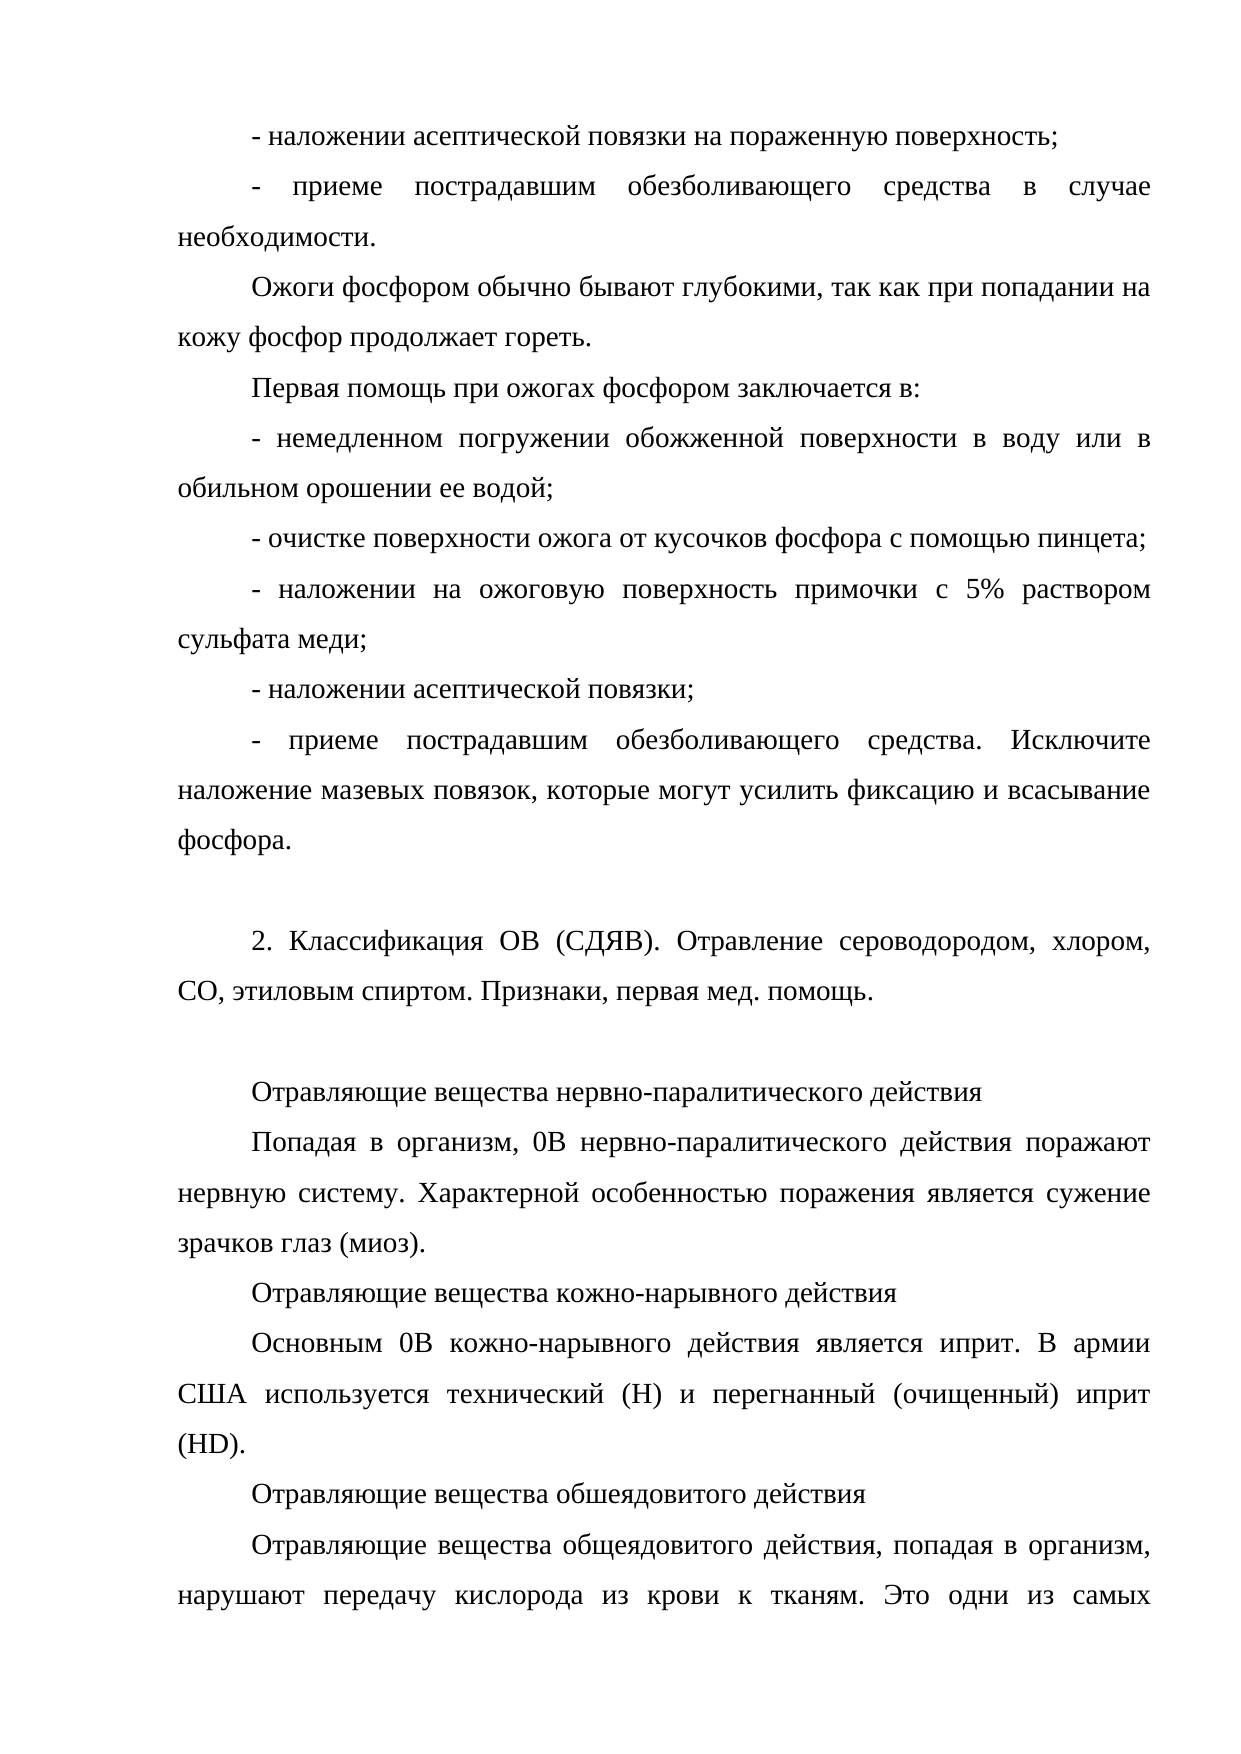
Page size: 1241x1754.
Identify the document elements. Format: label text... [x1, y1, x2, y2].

text - приеме пострадавшим обезболивающего средства в случае необходимости. [177, 168, 1152, 252]
text - наложении асептической повязки на пораженную поверхность; [177, 118, 1152, 152]
text Основным 0В кожно-нарывного действия является иприт. В армии США используется технический (Н) и перегнанный (очищенный) иприт (НD). [177, 1326, 1152, 1460]
text Первая помощь при ожогах фосфором заключается в: [177, 370, 1152, 403]
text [177, 1527, 1152, 1611]
text - наложении на ожоговую поверхность примочки с 5% раствором сульфата меди; [177, 571, 1152, 655]
text 2. Классификация ОВ (СДЯВ). Отравление сероводородом, хлором, СО, этиловым спиртом. Признаки, первая мед. помощь. [177, 923, 1152, 1007]
text Отравляющие вещества обшеядовитого действия [177, 1477, 1152, 1510]
text - немедленном погружении обожженной поверхности в воду или в обильном орошении ее водой; [177, 420, 1152, 504]
text Попадая в организм, 0В нервно-паралитического действия поражают нервную систему. Характерной особенностью поражения является сужение зрачков глаз (миоз). [177, 1124, 1152, 1258]
text Отравляющие вещества кожно-нарывного действия [177, 1275, 1152, 1309]
text - приеме пострадавшим обезболивающего средства. Исключите наложение мазевых повязок, которые могут усилить фиксацию и всасывание фосфора. [177, 722, 1152, 856]
text - очистке поверхности ожога от кусочков фосфора с помощью пинцета; [177, 521, 1152, 554]
text Отравляющие вещества нервно-паралитического действия [177, 1074, 1152, 1108]
text Ожоги фосфором обычно бывают глубокими, так как при попадании на кожу фосфор продолжает гореть. [177, 269, 1152, 353]
text - наложении асептической повязки; [177, 672, 1152, 705]
